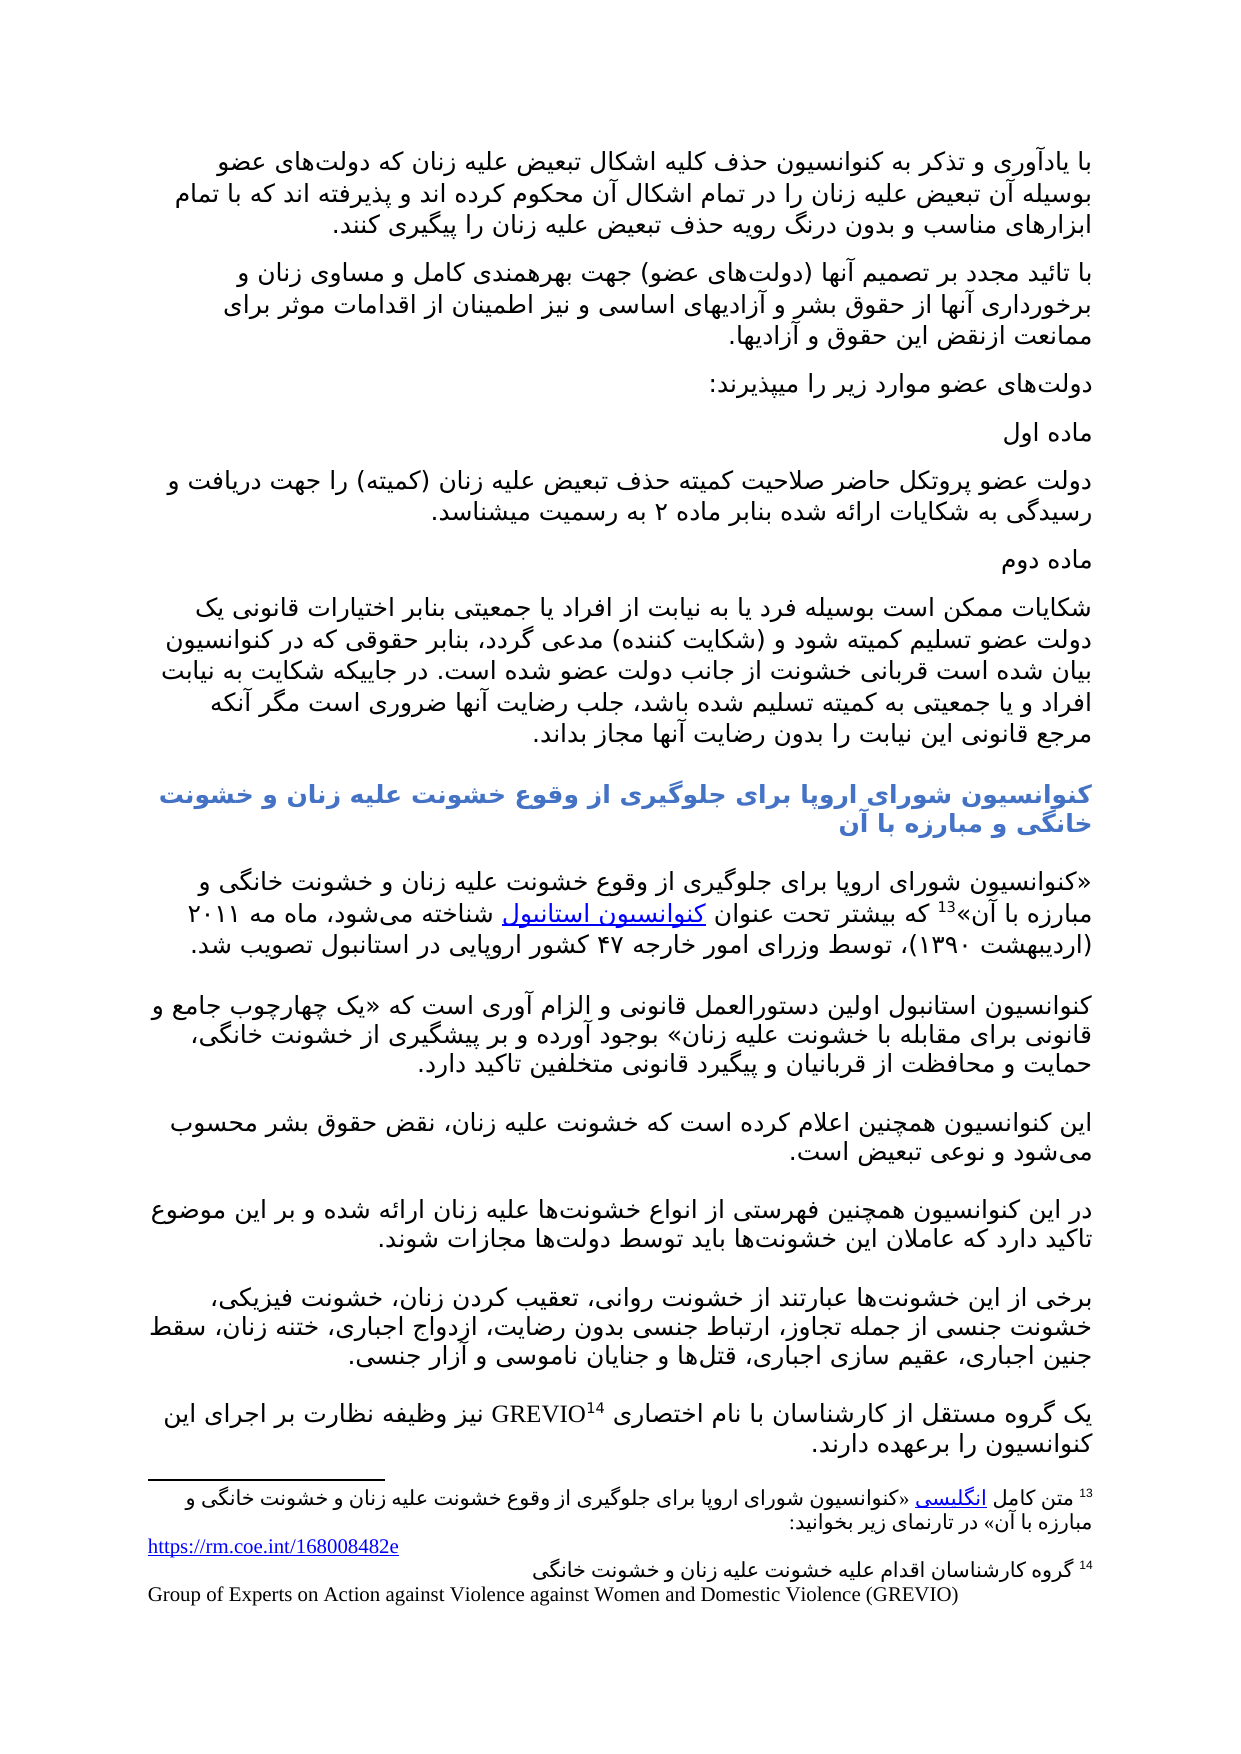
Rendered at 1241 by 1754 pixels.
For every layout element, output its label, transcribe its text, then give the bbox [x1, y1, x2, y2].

text این کنوانسیون همچنین اعلام کرده است که خشونت علیه زنان، نقض حقوق بشر محسوب می‌شود و نوعی تبعیض است. [148, 1108, 1093, 1166]
text یک گروه مستقل از کارشناسان با نام اختصاری GREVIO نیز وظیفه نظارت بر اجرای این کنوانسیون را برعهده دارند. [148, 1399, 1093, 1458]
text با تائید مجدد بر تصمیم آنها (دولت‌های عضو) جهت بهرهمندی کامل و مساوی زنان و برخورداری آنها از حقوق بشر و آزادیهای اساسی و نیز اطمینان از اقدامات موثر برای ممانعت ازنقض این حقوق و آزادیها. [148, 259, 1093, 351]
text کنوانسیون استانبول اولین دستورالعمل قانونی و الزام آوری است که «یک چهارچوب جامع و قانونی برای مقابله با خشونت علیه زنان» بوجود آورده و بر پیشگیری از خشونت خانگی، حمایت و محافظت از قربانیان و پیگیرد قانونی متخلفین تاکید دارد. [148, 991, 1093, 1079]
text دولت عضو پروتکل حاضر صلاحیت کمیته حذف تبعیض علیه زنان (کمیته) را جهت دریافت و رسیدگی به شکایات ارائه شده بنابر ماده ٢ به رسمیت میشناسد. [148, 466, 1093, 527]
text ماده دوم [148, 546, 1093, 575]
subtitle کنوانسیون شورای اروپا برای جلوگیری از وقوع خشونت علیه زنان و خشونت خانگی و مبارزه با آن [148, 780, 1093, 838]
text شکایات ممکن است بوسیله فرد یا به نیابت از افراد یا جمعیتی بنابر اختیارات قانونی یک دولت عضو تسلیم کمیته شود و (شکایت کننده) مدعی گردد، بنابر حقوقی که در کنوانسیون بیان شده است قربانی خشونت از جانب دولت عضو شده است. در جاییکه شکایت به نیابت افراد و یا جمعیتی به کمیته تسلیم شده باشد، جلب رضایت آنها ضروری است مگر آنکه مرجع قانونی این نیابت را بدون رضایت آنها مجاز بداند. [148, 594, 1093, 749]
text «کنوانسیون شورای اروپا برای جلوگیری از وقوع خشونت علیه زنان و خشونت خانگی و مبارزه با آن» که بیشتر تحت عنوان کنوانسیون استانبول شناخته می‌شود، ماه مه ۲۰۱۱ (اردیبهشت ۱۳۹۰)، توسط وزرای امور خارجه ۴۷ کشور اروپایی در استانبول تصویب شد. [148, 868, 1093, 960]
text برخی از این خشونت‌ها عبارتند از خشونت روانی، تعقیب کردن زنان، خشونت فیزیکی، خشونت جنسی از جمله تجاوز، ارتباط جنسی بدون رضایت، ازدواج اجباری، ختنه زنان، سقط جنین اجباری، عقیم سازی اجباری، قتل‌ها و جنایان ناموسی و آزار جنسی. [148, 1283, 1093, 1370]
text در این کنوانسیون همچنین فهرستی از انواع خشونت‌ها علیه زنان ارائه شده و بر این موضوع تاکید دارد که عاملان این خشونت‌ها باید توسط دولت‌ها مجازات شوند. [148, 1195, 1093, 1254]
text دولت‌های عضو موارد زیر را میپذیرند: [148, 370, 1093, 399]
text ماده اول [148, 418, 1093, 447]
text با یادآوری و تذکر به کنوانسیون حذف کلیه اشکال تبعیض علیه زنان که دولت‌های عضو بوسیله آن تبعیض علیه زنان را در تمام اشکال آن محکوم کرده اند و پذیرفته اند که با تمام ابزارهای مناسب و بدون درنگ رویه حذف تبعیض علیه زنان را پیگیری کنند. [148, 148, 1093, 240]
